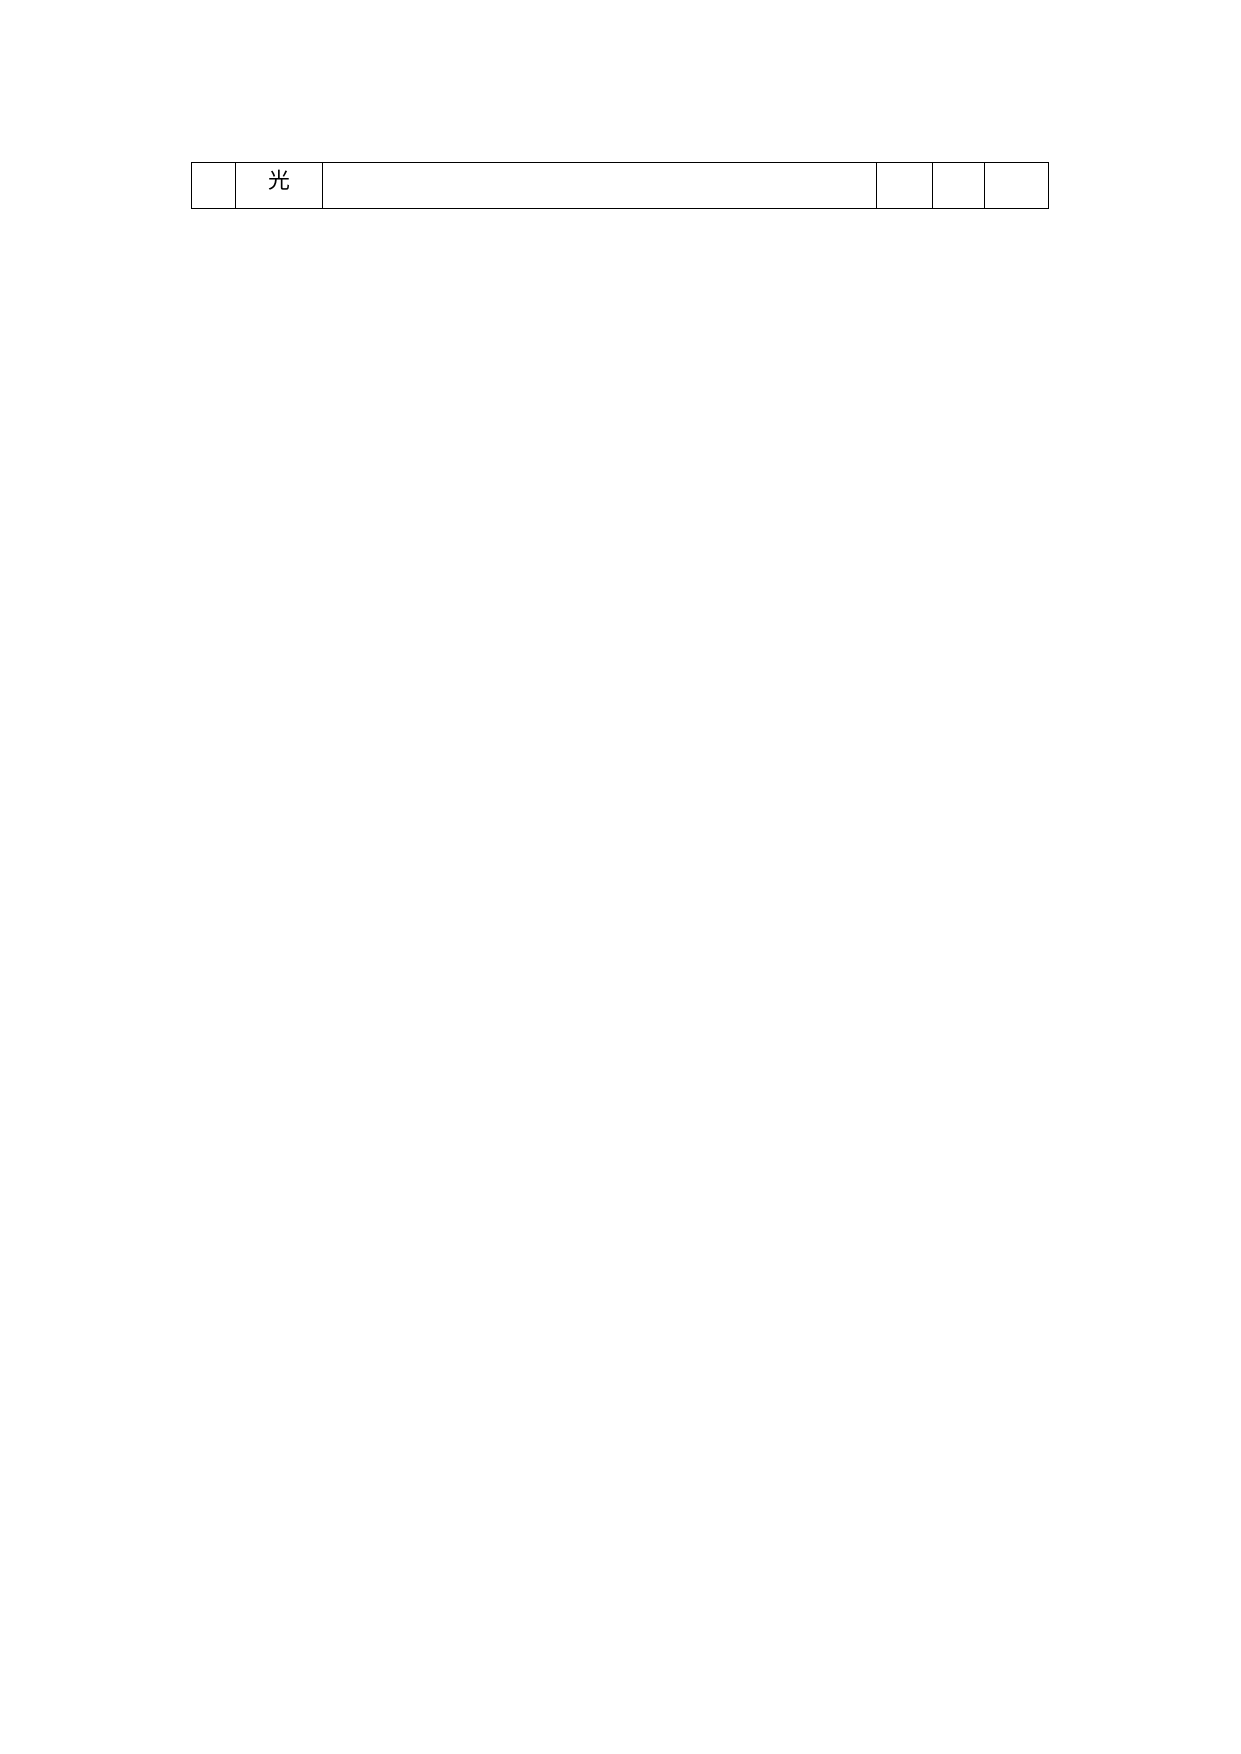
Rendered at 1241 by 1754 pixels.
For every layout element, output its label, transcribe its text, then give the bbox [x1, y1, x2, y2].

table_cell [985, 163, 1048, 208]
table_cell 台 [933, 163, 984, 208]
table_cell [323, 163, 876, 208]
table_cell 1 [877, 163, 932, 208]
table_cell 红外偏正光 [236, 163, 322, 208]
table_cell 6 [192, 163, 235, 208]
